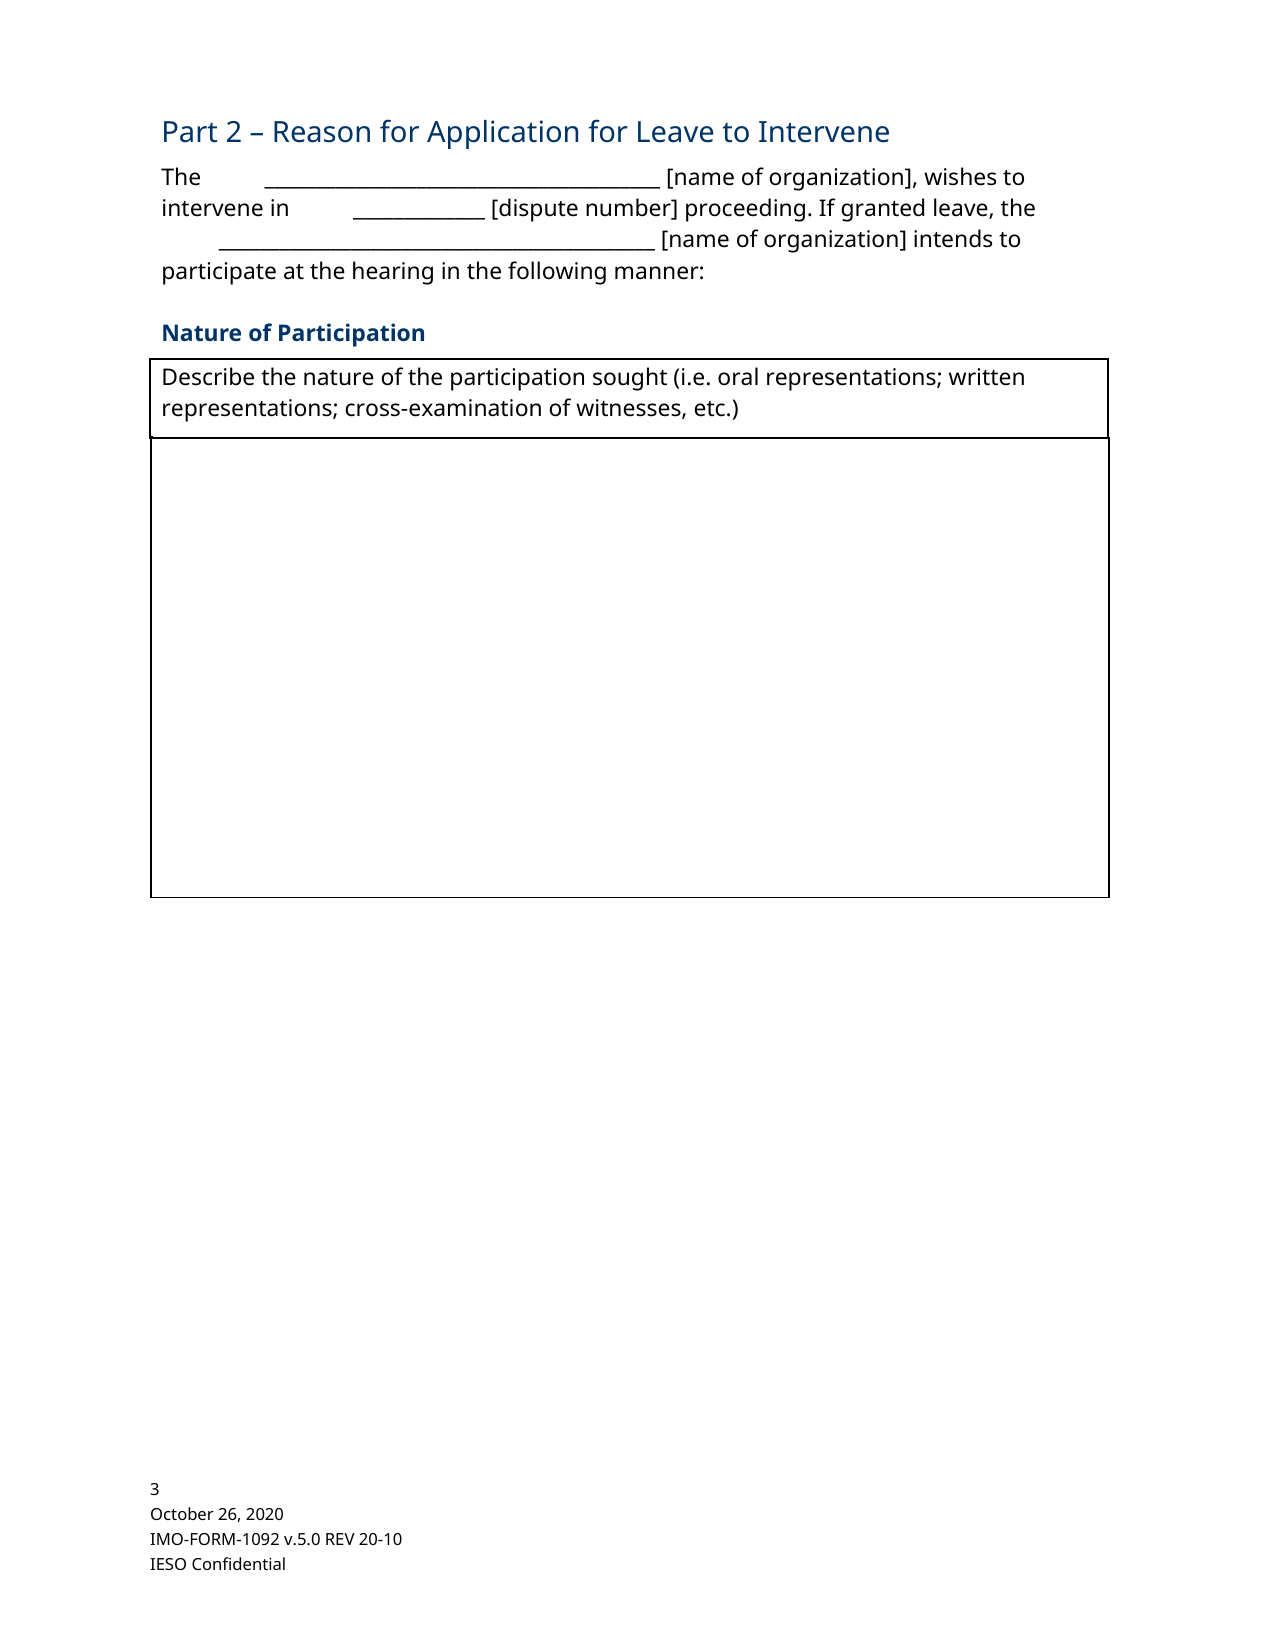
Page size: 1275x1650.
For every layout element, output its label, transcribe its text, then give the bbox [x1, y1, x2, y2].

table_cell Describe the nature of the participation sought (i.e. oral representations; written representations; cross-examination of witnesses, etc.) [151, 360, 1107, 437]
table_header Part 2 – Reason for Application for Leave to Intervene The _______________________________________ [name of organization], wishes to intervene in _____________ [dispute number] proceeding. If granted leave, the ___________________________________________ [name of organization] intends to participate at the hearing in the following manner: Nature of Participation [150, 75, 1108, 358]
table_cell [152, 439, 1108, 897]
